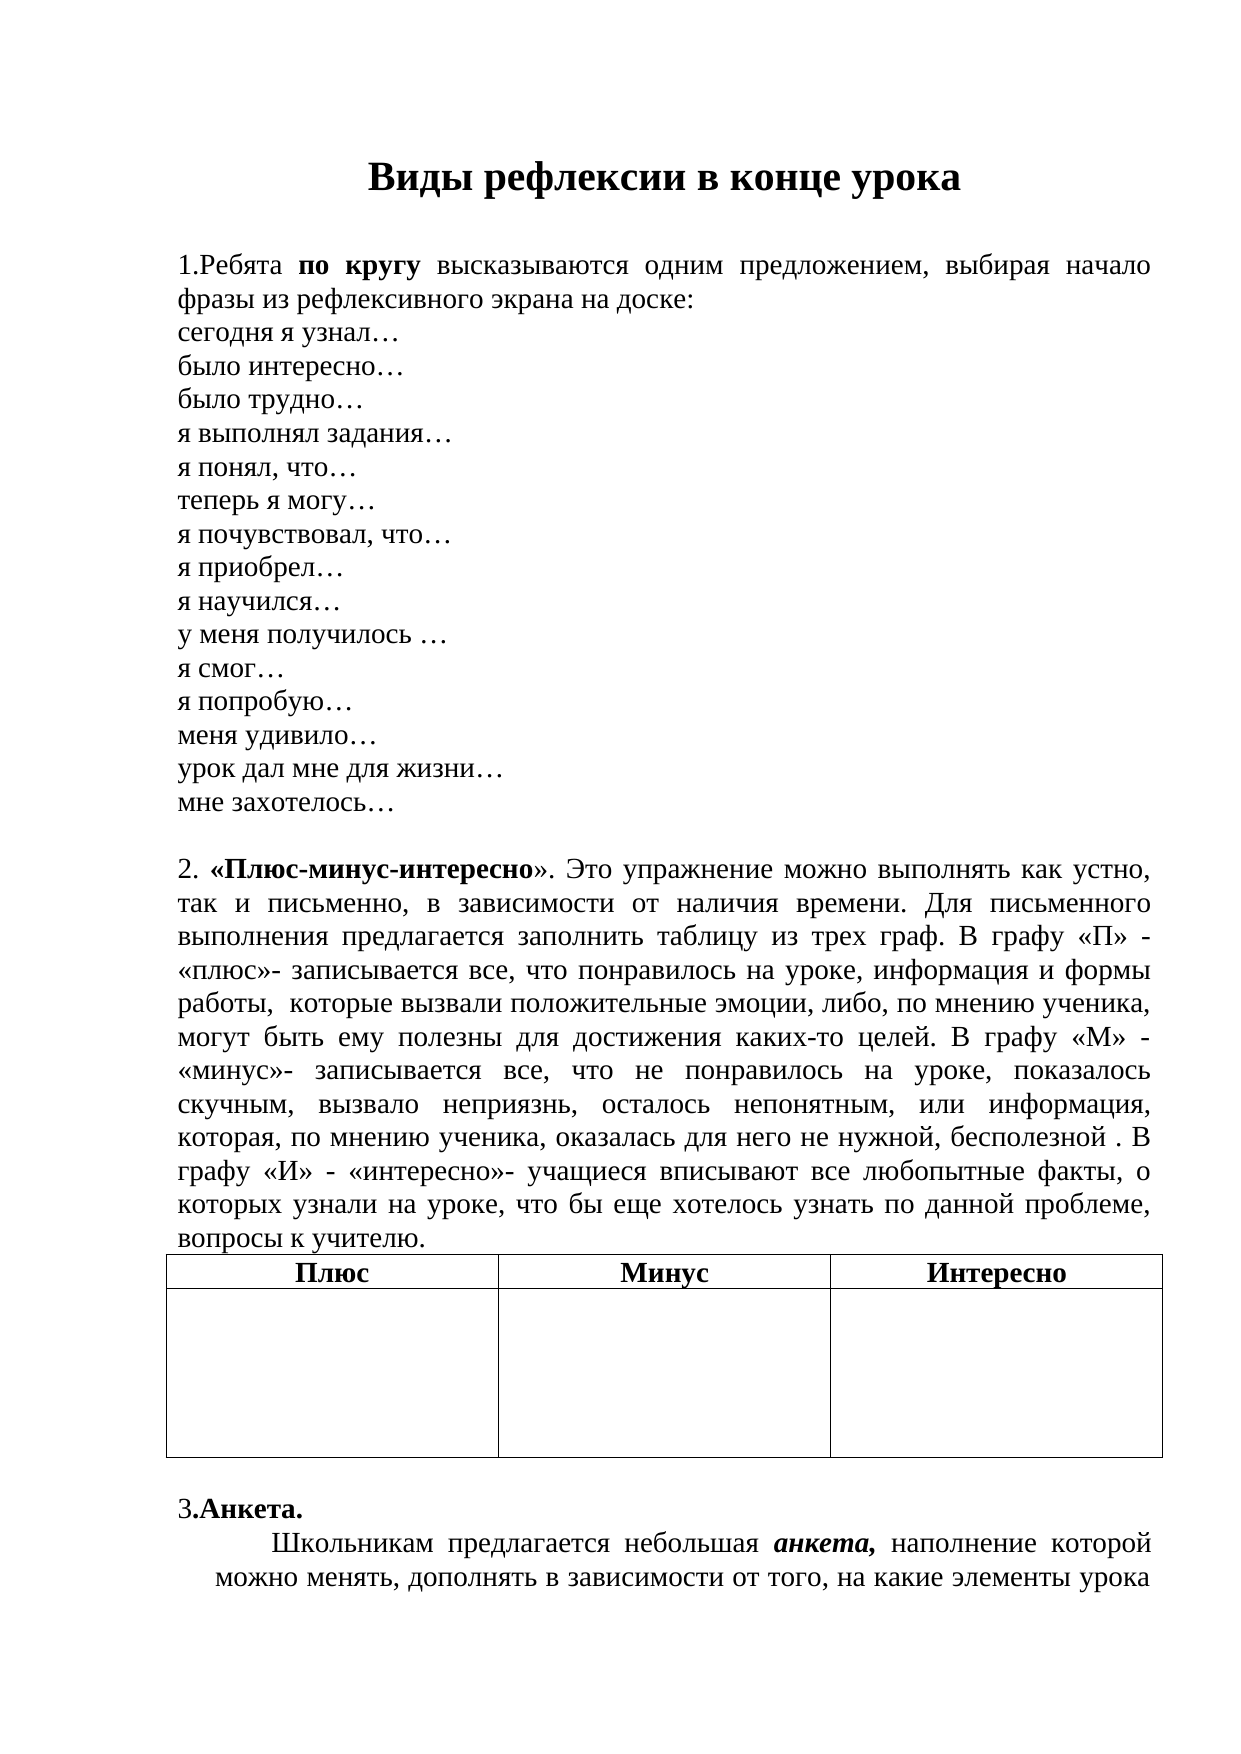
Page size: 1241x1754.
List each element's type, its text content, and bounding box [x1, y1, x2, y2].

text я попробую… [177, 683, 1152, 717]
table_header Интересно [831, 1255, 1162, 1288]
text 1.Ребята по кругу высказываются одним предложением, выбирая начало фразы из рефлексивного экрана на доске: [177, 247, 1152, 314]
table_cell [831, 1289, 1162, 1457]
text я смог… [177, 650, 1152, 683]
text меня удивило… [177, 717, 1152, 751]
text Виды рефлексии в конце урока [177, 152, 1152, 199]
text я почувствовал, что… [177, 516, 1152, 549]
text я понял, что… [177, 449, 1152, 482]
text было интересно… [177, 348, 1152, 382]
table_header Плюс [167, 1255, 498, 1288]
text я приобрел… [177, 549, 1152, 583]
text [215, 1525, 1152, 1592]
text у меня получилось … [177, 616, 1152, 650]
text я научился… [177, 583, 1152, 616]
text мне захотелось… [177, 784, 1152, 818]
text было трудно… [177, 382, 1152, 415]
text урок дал мне для жизни… [177, 751, 1152, 784]
text теперь я могу… [177, 482, 1152, 516]
table_header Минус [499, 1255, 830, 1288]
text 3.Анкета. [177, 1492, 1152, 1525]
table_cell [167, 1289, 498, 1457]
table_cell [499, 1289, 830, 1457]
text сегодня я узнал… [177, 314, 1152, 348]
text 2. «Плюс-минус-интересно». Это упражнение можно выполнять как устно, так и письменно, в зависимости от наличия времени. Для письменного выполнения предлагается заполнить таблицу из трех граф. В графу «П» - «плюс»- записывается все, что понравилось на уроке, информация и формы работы, которые вызвали положительные эмоции, либо, по мнению ученика, могут быть ему полезны для достижения каких-то целей. В графу «М» - «минус»- записывается все, что не понравилось на уроке, показалось скучным, вызвало неприязнь, осталось непонятным, или информация, которая, по мнению ученика, оказалась для него не нужной, бесполезной . В графу «И» - «интересно»- учащиеся вписывают все любопытные факты, о которых узнали на уроке, что бы еще хотелось узнать по данной проблеме, вопросы к учителю. [177, 851, 1152, 1254]
text я выполнял задания… [177, 415, 1152, 449]
